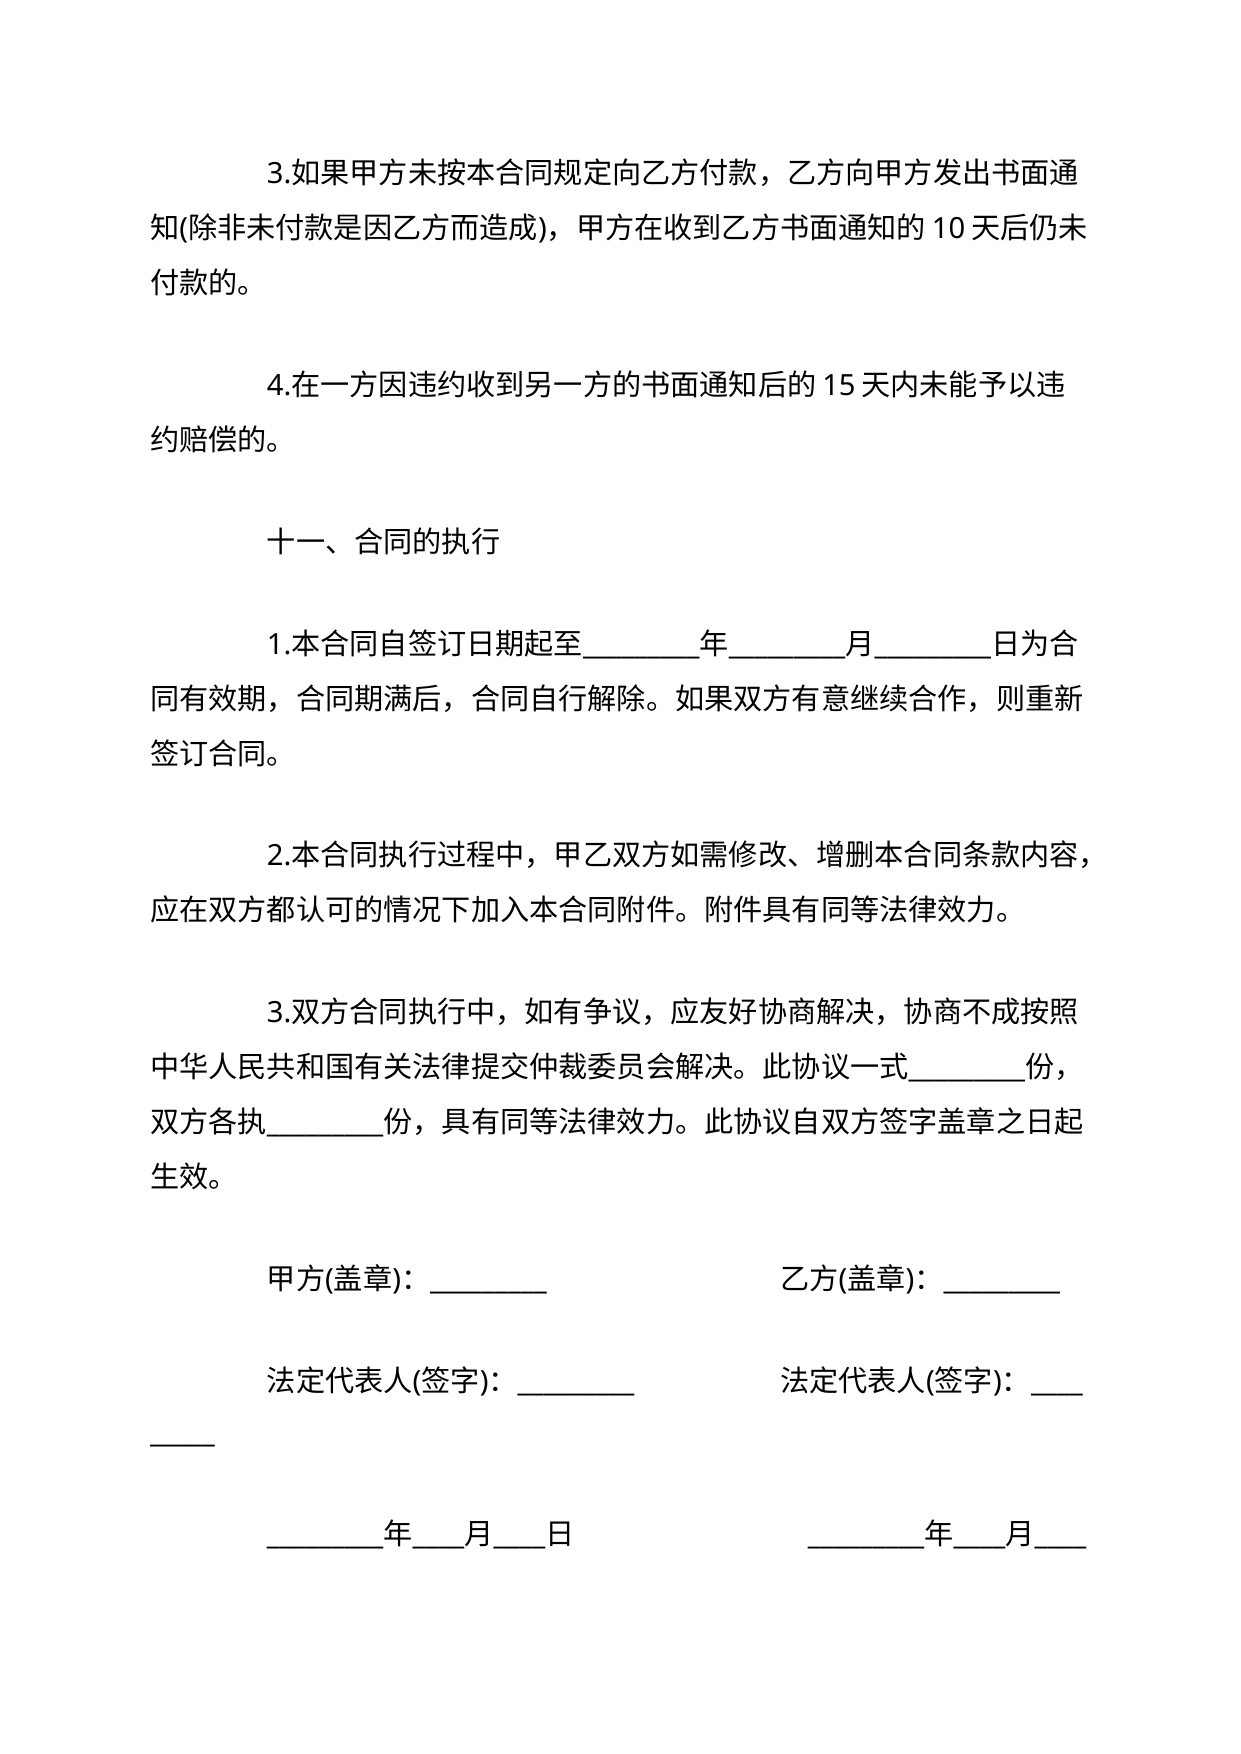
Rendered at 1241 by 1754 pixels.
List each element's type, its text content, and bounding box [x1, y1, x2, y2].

text 法定代表人(签字)：_________ 法定代表人(签字)：_________ [150, 1357, 1090, 1451]
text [150, 1510, 1090, 1553]
text 2.本合同执行过程中，甲乙双方如需修改、增删本合同条款内容，应在双方都认可的情况下加入本合同附件。附件具有同等法律效力。 [150, 832, 1090, 929]
text 3.双方合同执行中，如有争议，应友好协商解决，协商不成按照中华人民共和国有关法律提交仲裁委员会解决。此协议一式_________份，双方各执_________份，具有同等法律效力。此协议自双方签字盖章之日起生效。 [150, 989, 1090, 1196]
text 甲方(盖章)：_________ 乙方(盖章)：_________ [150, 1256, 1090, 1298]
text 4.在一方因违约收到另一方的书面通知后的15天内未能予以违约赔偿的。 [150, 362, 1090, 459]
text 3.如果甲方未按本合同规定向乙方付款，乙方向甲方发出书面通知(除非未付款是因乙方而造成)，甲方在收到乙方书面通知的10天后仍未付款的。 [150, 150, 1090, 302]
text 十一、合同的执行 [150, 518, 1090, 561]
text 1.本合同自签订日期起至_________年_________月_________日为合同有效期，合同期满后，合同自行解除。如果双方有意继续合作，则重新签订合同。 [150, 620, 1090, 772]
